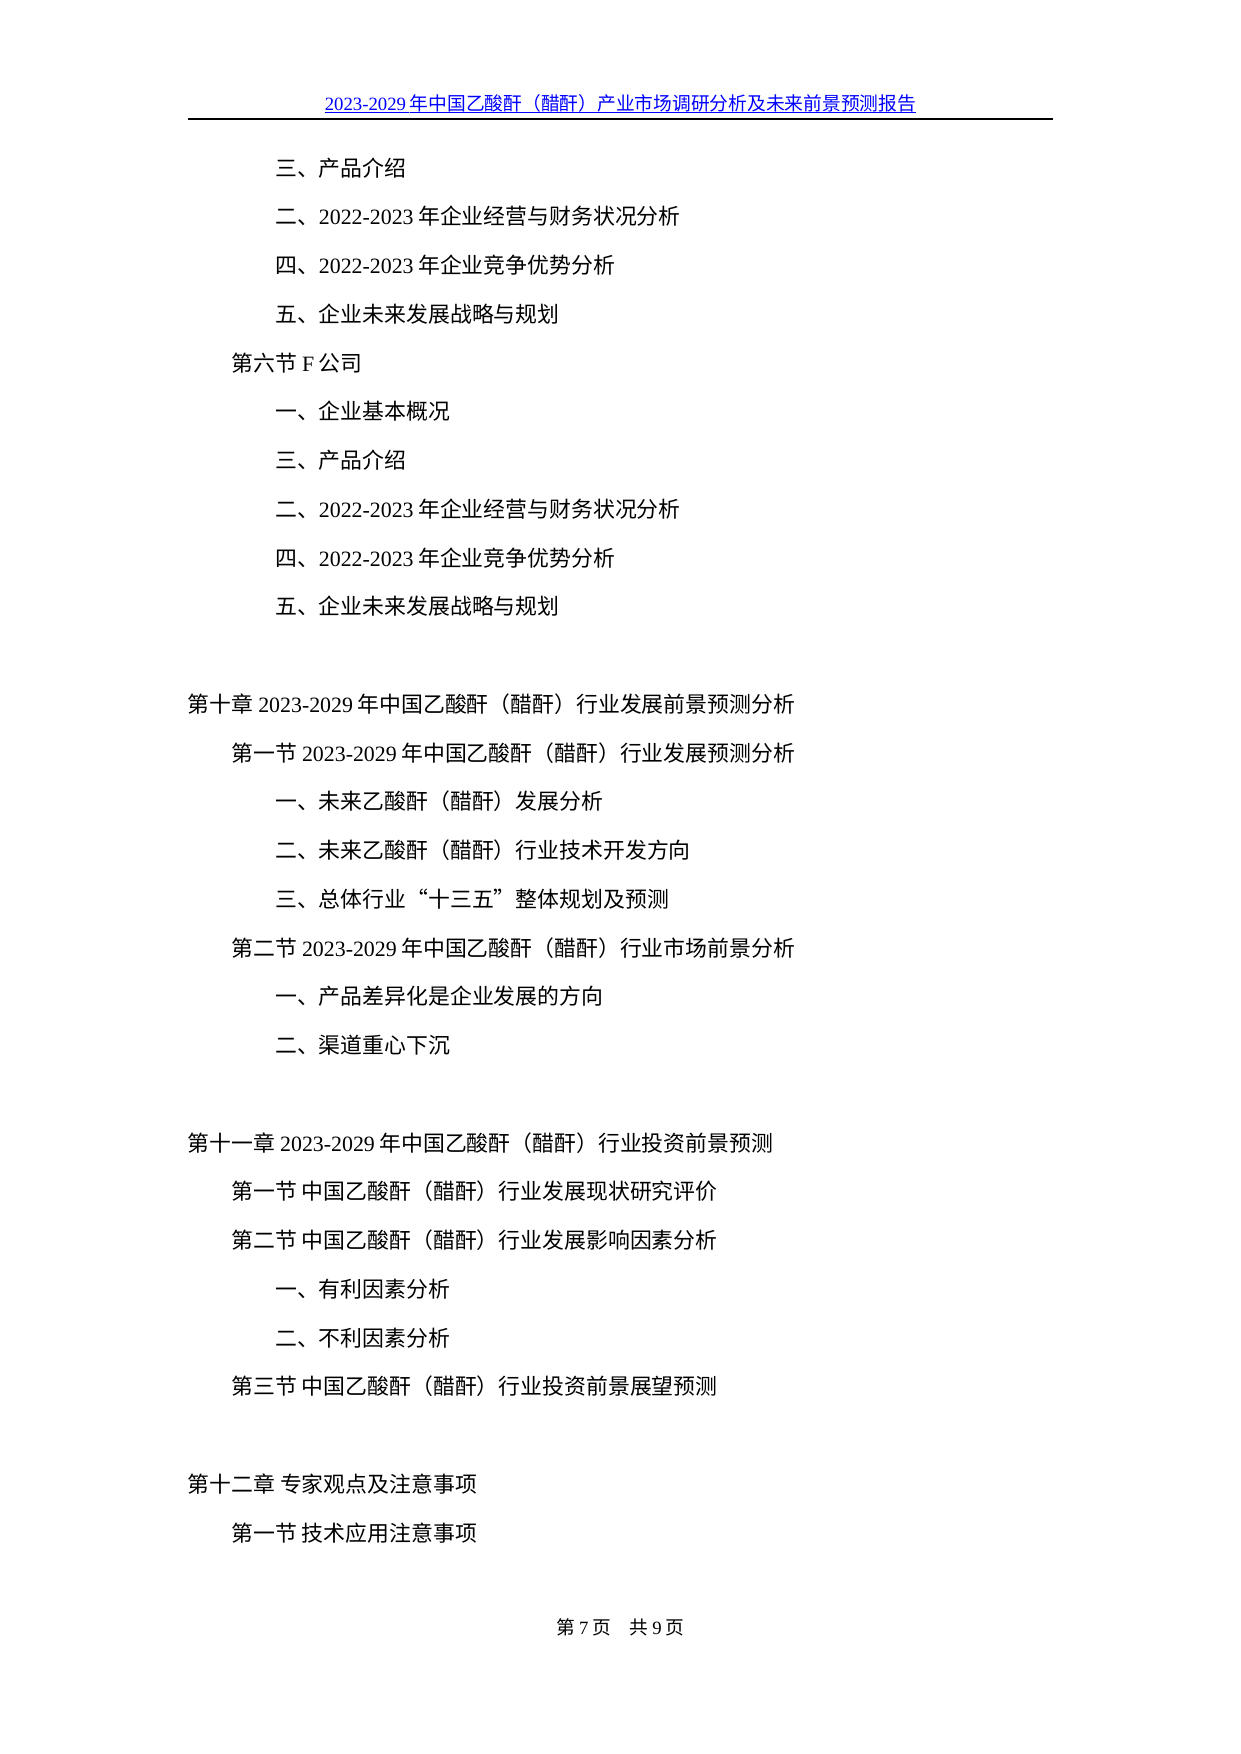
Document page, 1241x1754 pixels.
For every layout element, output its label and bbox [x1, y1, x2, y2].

text [187, 150, 1053, 1548]
